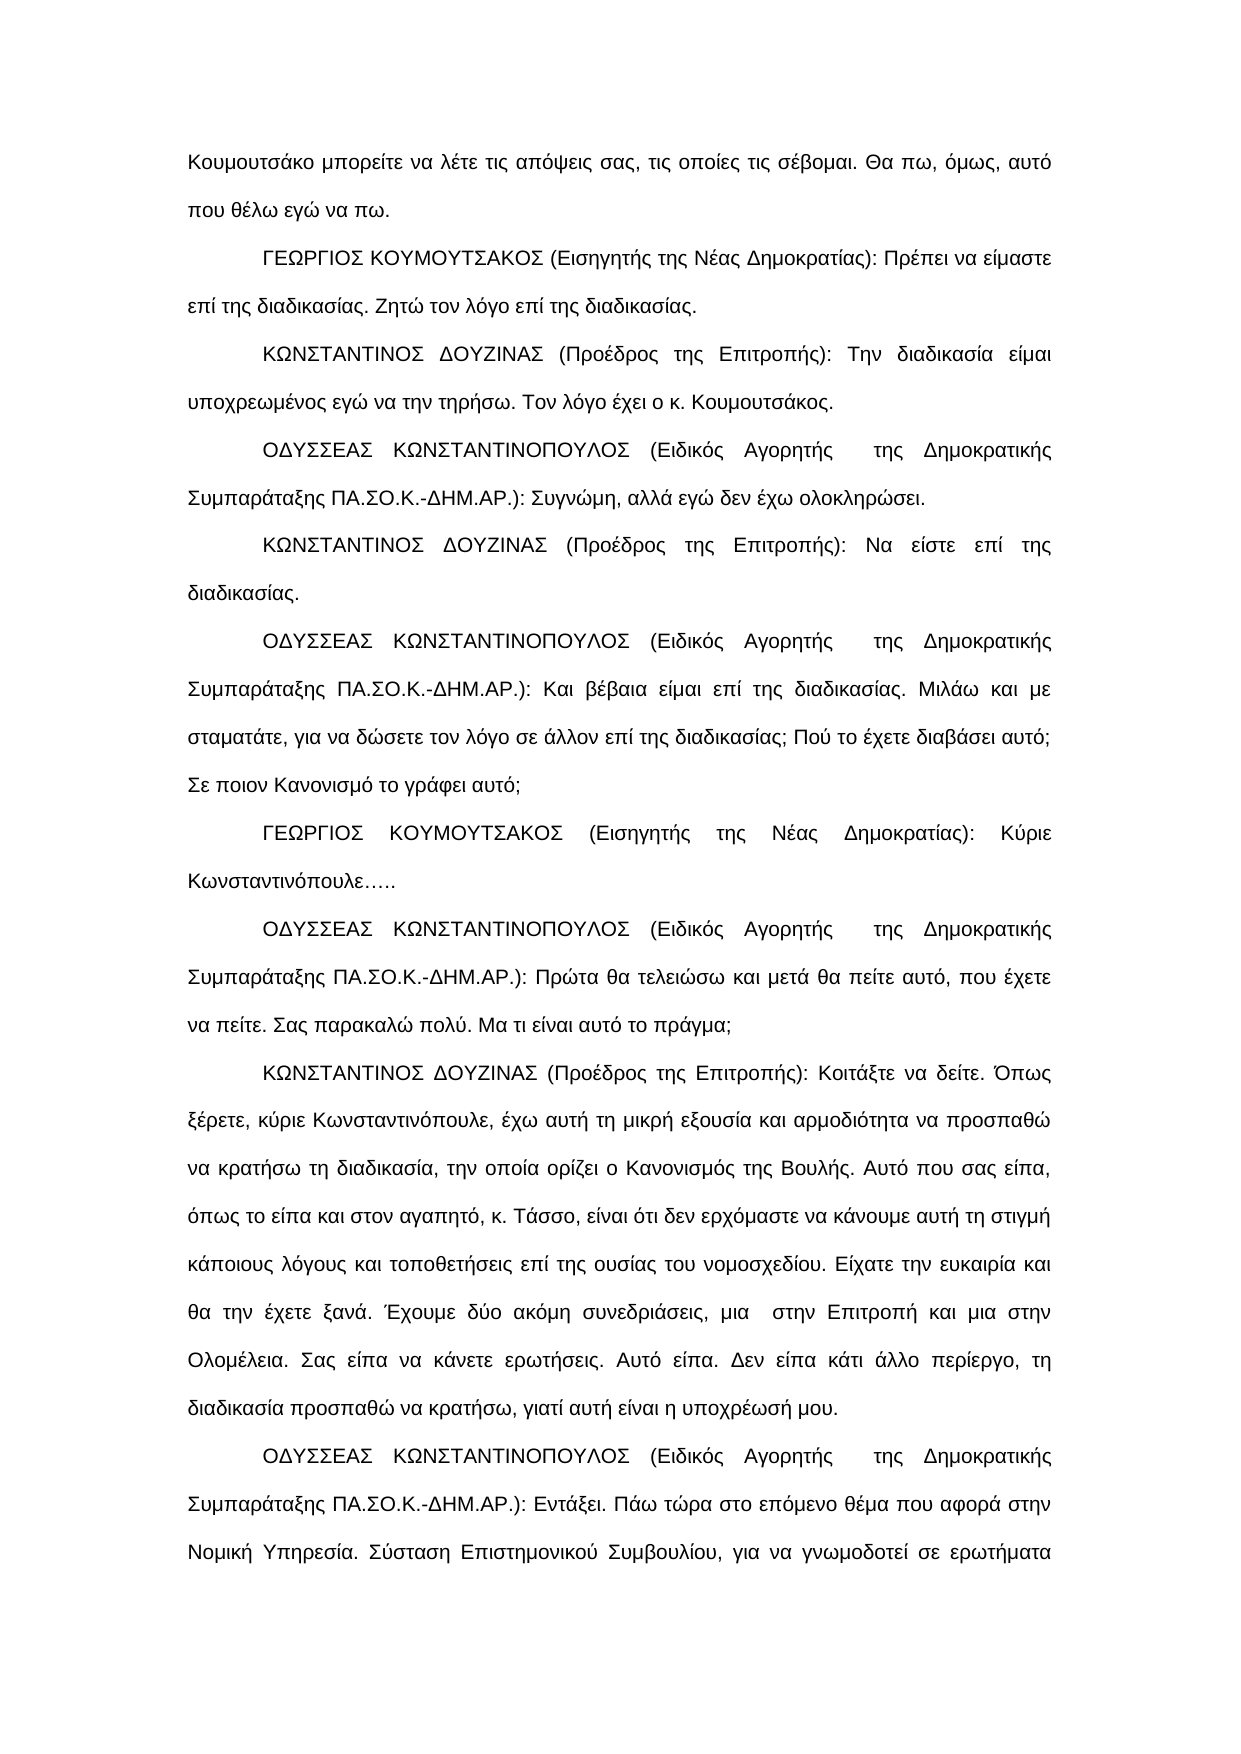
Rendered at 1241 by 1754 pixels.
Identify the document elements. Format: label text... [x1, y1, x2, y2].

text ΓΕΩΡΓΙΟΣ ΚΟΥΜΟΥΤΣΑΚΟΣ (Εισηγητής της Νέας Δημοκρατίας): Κύριε Κωνσταντινόπουλε….. [187, 821, 1053, 893]
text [187, 1444, 1053, 1563]
text ΓΕΩΡΓΙΟΣ ΚΟΥΜΟΥΤΣΑΚΟΣ (Εισηγητής της Νέας Δημοκρατίας): Πρέπει να είμαστε επί της διαδικασίας. Ζητώ τον λόγο επί της διαδικασίας. [187, 246, 1053, 318]
text ΚΩΝΣΤΑΝΤΙΝΟΣ ΔΟΥΖΙΝΑΣ (Προέδρος της Επιτροπής): Την διαδικασία είμαι υποχρεωμένος εγώ να την τηρήσω. Τον λόγο έχει ο κ. Κουμουτσάκος. [187, 342, 1053, 413]
text ΟΔΥΣΣΕΑΣ ΚΩΝΣΤΑΝΤΙΝΟΠΟΥΛΟΣ (Ειδικός Αγορητής της Δημοκρατικής Συμπαράταξης ΠΑ.ΣΟ.Κ.-ΔΗΜ.ΑΡ.): Και βέβαια είμαι επί της διαδικασίας. Μιλάω και με σταματάτε, για να δώσετε τον λόγο σε άλλον επί της διαδικασίας; Πού το έχετε διαβάσει αυτό; Σε ποιον Κανονισμό το γράφει αυτό; [187, 629, 1053, 797]
text ΟΔΥΣΣΕΑΣ ΚΩΝΣΤΑΝΤΙΝΟΠΟΥΛΟΣ (Ειδικός Αγορητής της Δημοκρατικής Συμπαράταξης ΠΑ.ΣΟ.Κ.-ΔΗΜ.ΑΡ.): Συγνώμη, αλλά εγώ δεν έχω ολοκληρώσει. [187, 437, 1053, 509]
text ΚΩΝΣΤΑΝΤΙΝΟΣ ΔΟΥΖΙΝΑΣ (Προέδρος της Επιτροπής): Να είστε επί της διαδικασίας. [187, 533, 1053, 605]
text ΟΔΥΣΣΕΑΣ ΚΩΝΣΤΑΝΤΙΝΟΠΟΥΛΟΣ (Ειδικός Αγορητής της Δημοκρατικής Συμπαράταξης ΠΑ.ΣΟ.Κ.-ΔΗΜ.ΑΡ.): Πρώτα θα τελειώσω και μετά θα πείτε αυτό, που έχετε να πείτε. Σας παρακαλώ πολύ. Μα τι είναι αυτό το πράγμα; [187, 917, 1053, 1036]
text ΚΩΝΣΤΑΝΤΙΝΟΣ ΔΟΥΖΙΝΑΣ (Προέδρος της Επιτροπής): Κοιτάξτε να δείτε. Όπως ξέρετε, κύριε Κωνσταντινόπουλε, έχω αυτή τη μικρή εξουσία και αρμοδιότητα να προσπαθώ να κρατήσω τη διαδικασία, την οποία ορίζει ο Κανονισμός της Βουλής. Αυτό που σας είπα, όπως το είπα και στον αγαπητό, κ. Τάσσο, είναι ότι δεν ερχόμαστε να κάνουμε αυτή τη στιγμή κάποιους λόγους και τοποθετήσεις επί της ουσίας του νομοσχεδίου. Είχατε την ευκαιρία και θα την έχετε ξανά. Έχουμε δύο ακόμη συνεδριάσεις, μια στην Επιτροπή και μια στην Ολομέλεια. Σας είπα να κάνετε ερωτήσεις. Αυτό είπα. Δεν είπα κάτι άλλο περίεργο, τη διαδικασία προσπαθώ να κρατήσω, γιατί αυτή είναι η υποχρέωσή μου. [187, 1060, 1053, 1420]
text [187, 150, 1053, 222]
